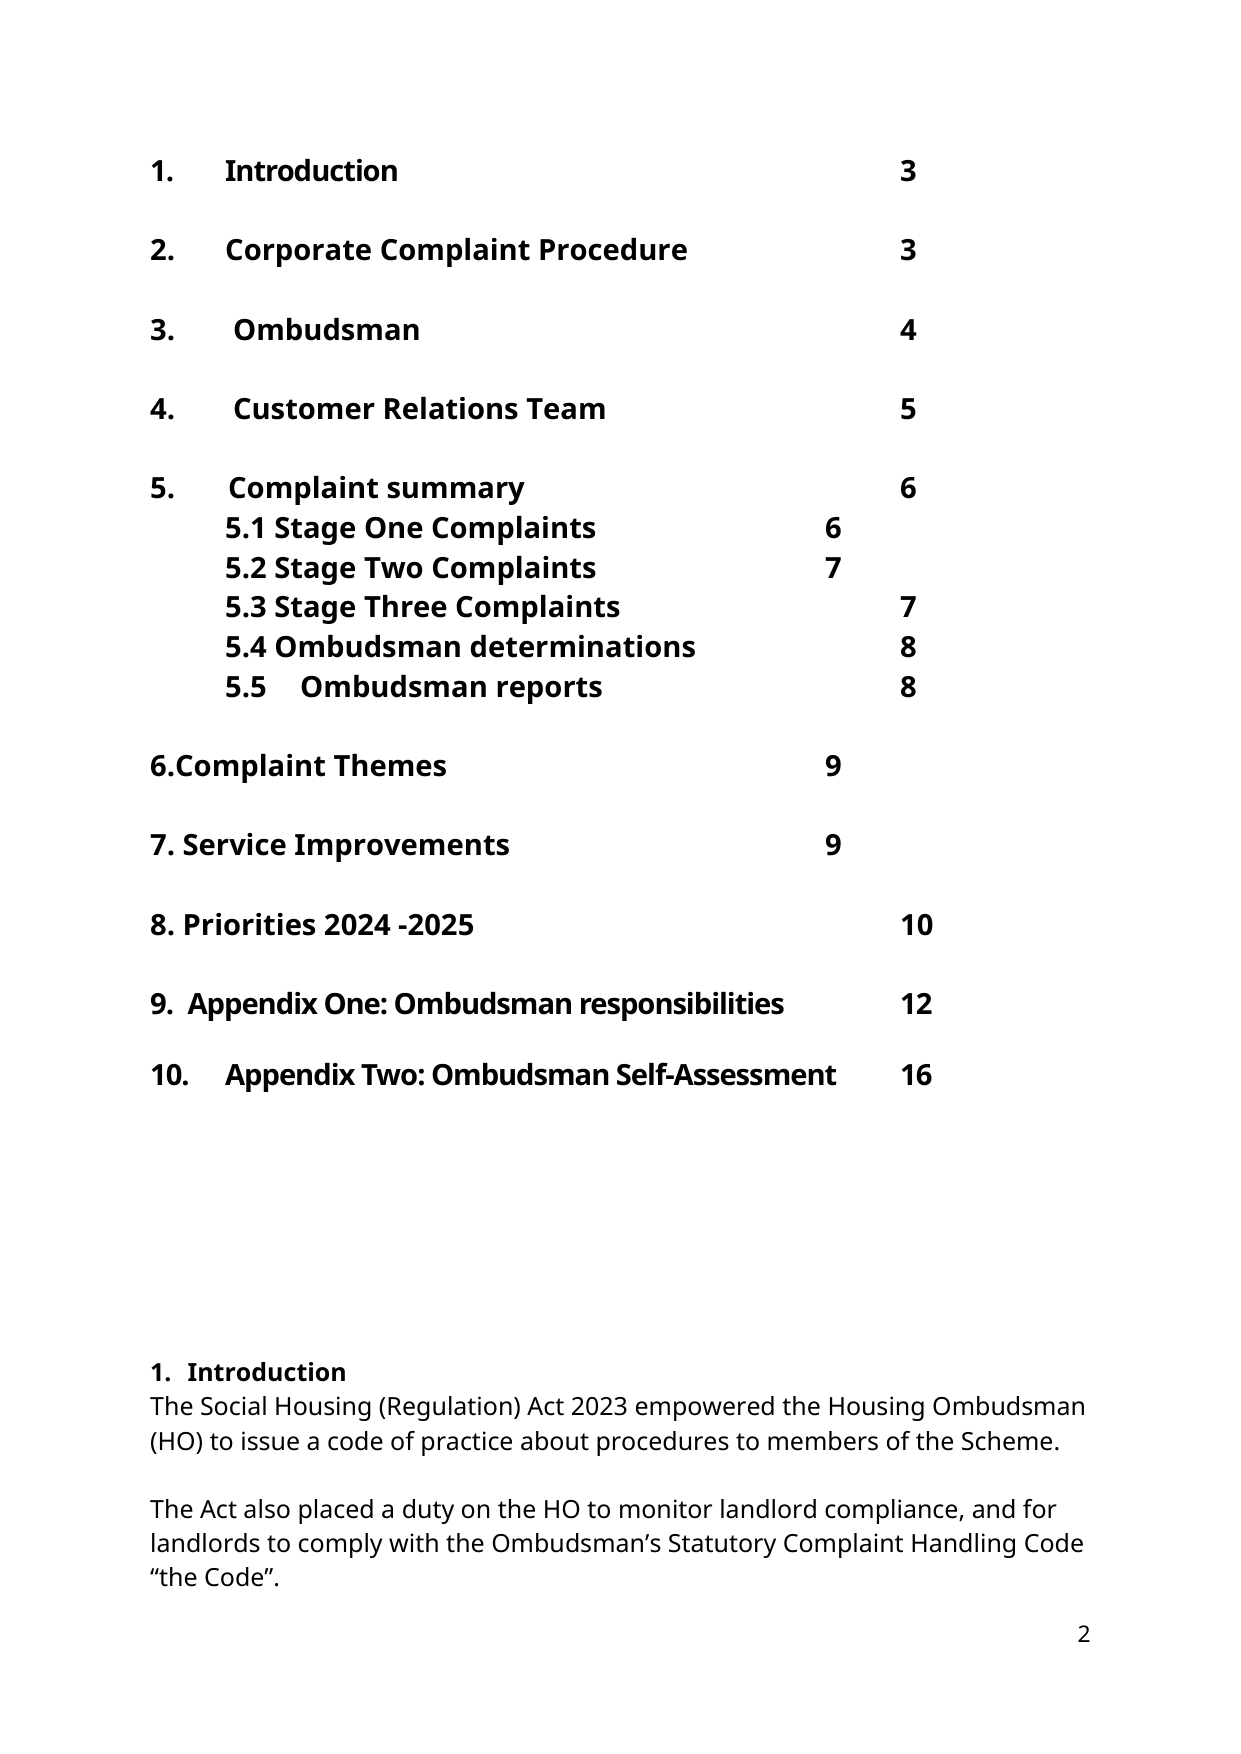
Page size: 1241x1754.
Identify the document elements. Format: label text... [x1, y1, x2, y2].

list Corporate Complaint Procedure 3 [150, 229, 1090, 269]
subtitle Introduction 3 [150, 150, 1090, 229]
text 7. Service Improvements 9 [150, 825, 1090, 864]
text The Act also placed a duty on the HO to monitor landlord compliance, and for landlords to comply with the Ombudsman’s Statutory Complaint Handling Code “the Code”. [150, 1491, 1090, 1593]
list Introduction [150, 1355, 1090, 1389]
subtitle Appendix Two: Ombudsman Self-Assessment 16 [150, 1054, 1090, 1134]
list Customer Relations Team 5 [150, 388, 1090, 428]
text 8. Priorities 2024 -2025 10 [150, 904, 1090, 944]
text 5.4 Ombudsman determinations 8 [225, 626, 1090, 666]
list Ombudsman 4 [150, 309, 1090, 348]
list 5. Complaint summary 6 [150, 467, 1090, 507]
list Ombudsman reports 8 [225, 666, 1090, 706]
subtitle Appendix One: Ombudsman responsibilities 12 [150, 983, 1090, 1023]
text 5.3 Stage Three Complaints 7 [225, 587, 1090, 626]
text 5.2 Stage Two Complaints 7 [225, 547, 1090, 587]
text 6.Complaint Themes 9 [150, 745, 1090, 785]
text The Social Housing (Regulation) Act 2023 empowered the Housing Ombudsman (HO) to issue a code of practice about procedures to members of the Scheme. [150, 1389, 1090, 1457]
text 5.1 Stage One Complaints 6 [225, 507, 1090, 547]
